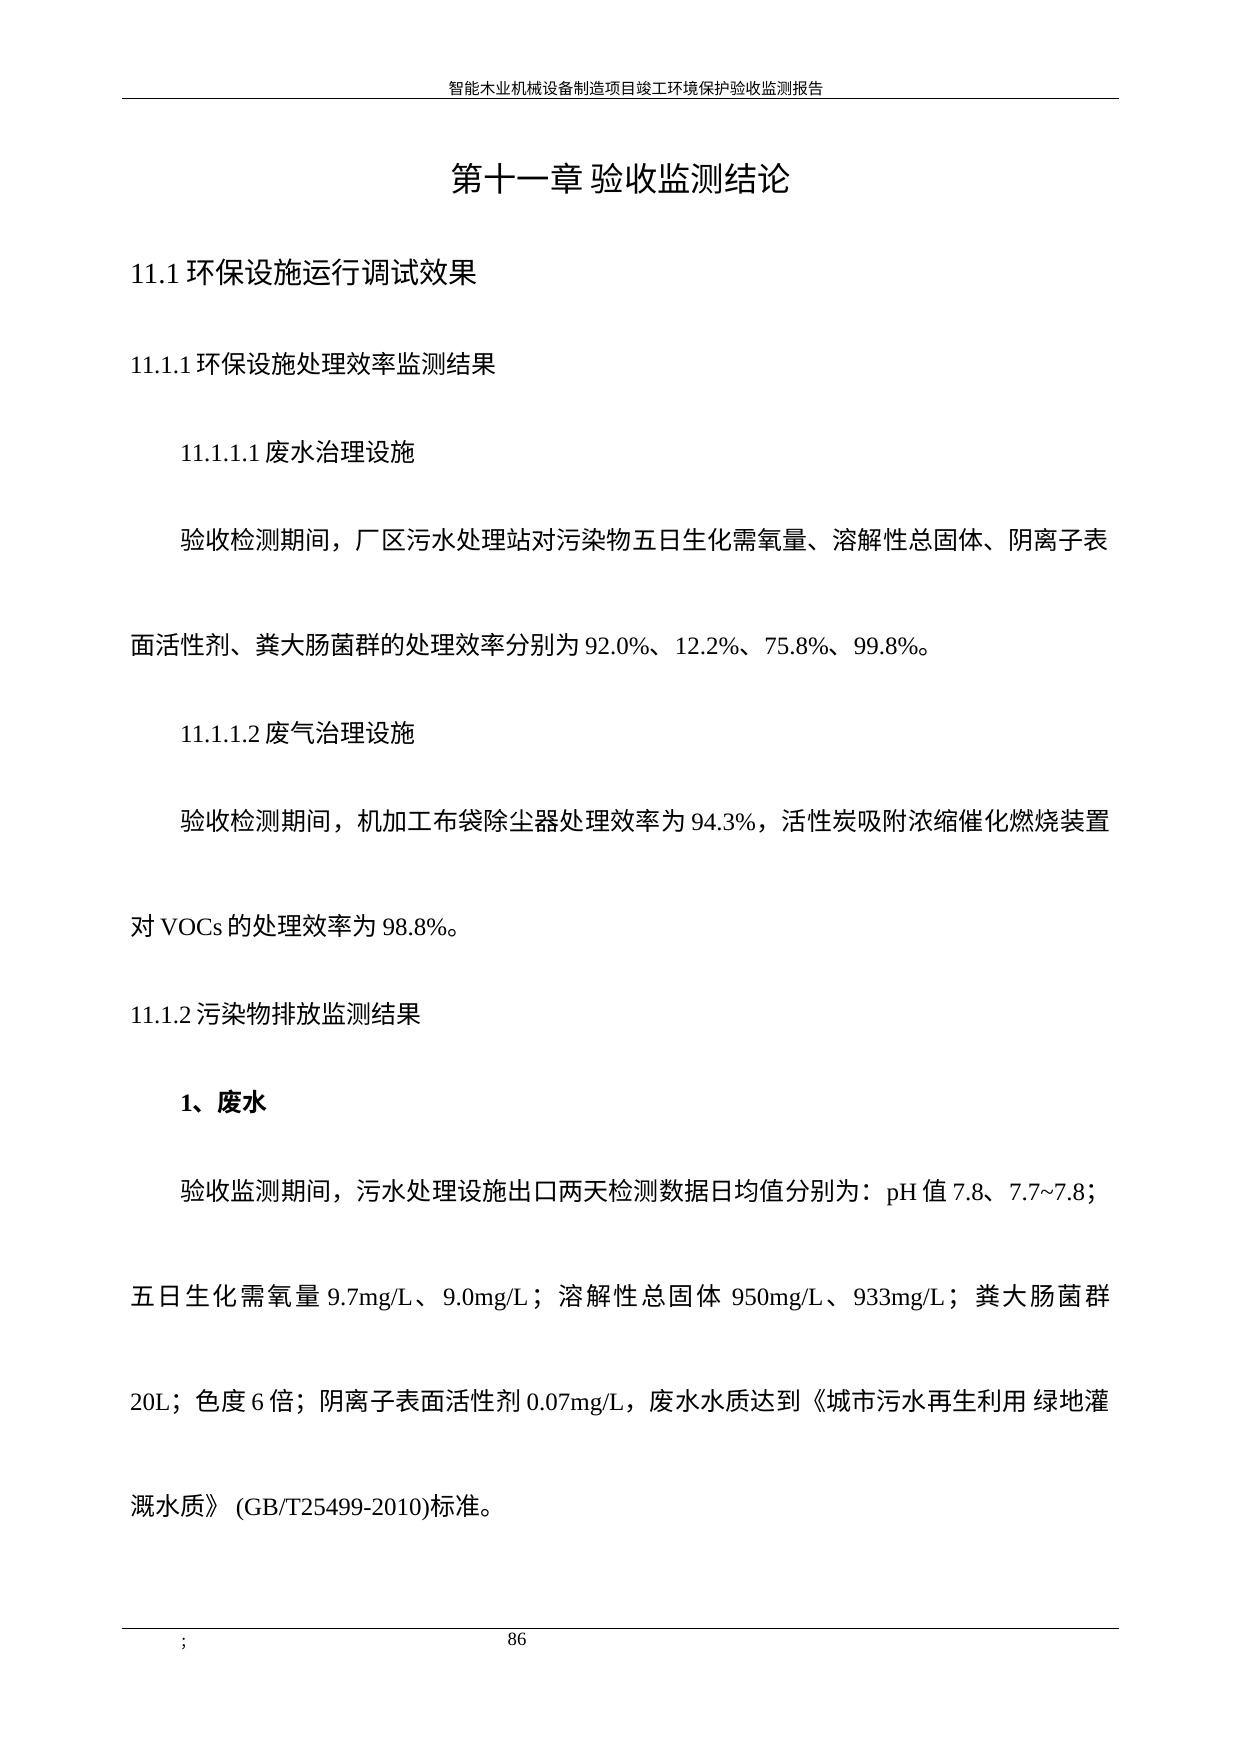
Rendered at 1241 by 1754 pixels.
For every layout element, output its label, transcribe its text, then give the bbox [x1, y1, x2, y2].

text 验收检测期间，厂区污水处理站对污染物五日生化需氧量、溶解性总固体、阴离子表面活性剂、粪大肠菌群的处理效率分别为92.0%、12.2%、75.8%、99.8%。 [130, 503, 1110, 678]
text 验收检测期间，机加工布袋除尘器处理效率为94.3%，活性炭吸附浓缩催化燃烧装置对VOCs的处理效率为98.8%。 [130, 785, 1110, 960]
subtitle 11.1环保设施运行调试效果 [130, 236, 1110, 306]
subtitle 11.1.2污染物排放监测结果 [130, 978, 1110, 1048]
text 11.1.1.1废水治理设施 [130, 415, 1110, 485]
subtitle 11.1.1环保设施处理效率监测结果 [130, 327, 1110, 397]
text 验收监测期间，污水处理设施出口两天检测数据日均值分别为：pH值7.8、7.7~7.8；五日生化需氧量9.7mg/L、9.0mg/L；溶解性总固体 950mg/L、933mg/L；粪大肠菌群20L；色度6倍；阴离子表面活性剂0.07mg/L，废水水质达到《城市污水再生利用 绿地灌溉水质》 (GB/T25499-2010)标准。 [130, 1154, 1110, 1539]
subtitle 第十一章 验收监测结论 [130, 142, 1110, 212]
list 废水 [130, 1066, 1110, 1136]
text 11.1.1.2废气治理设施 [130, 697, 1110, 767]
